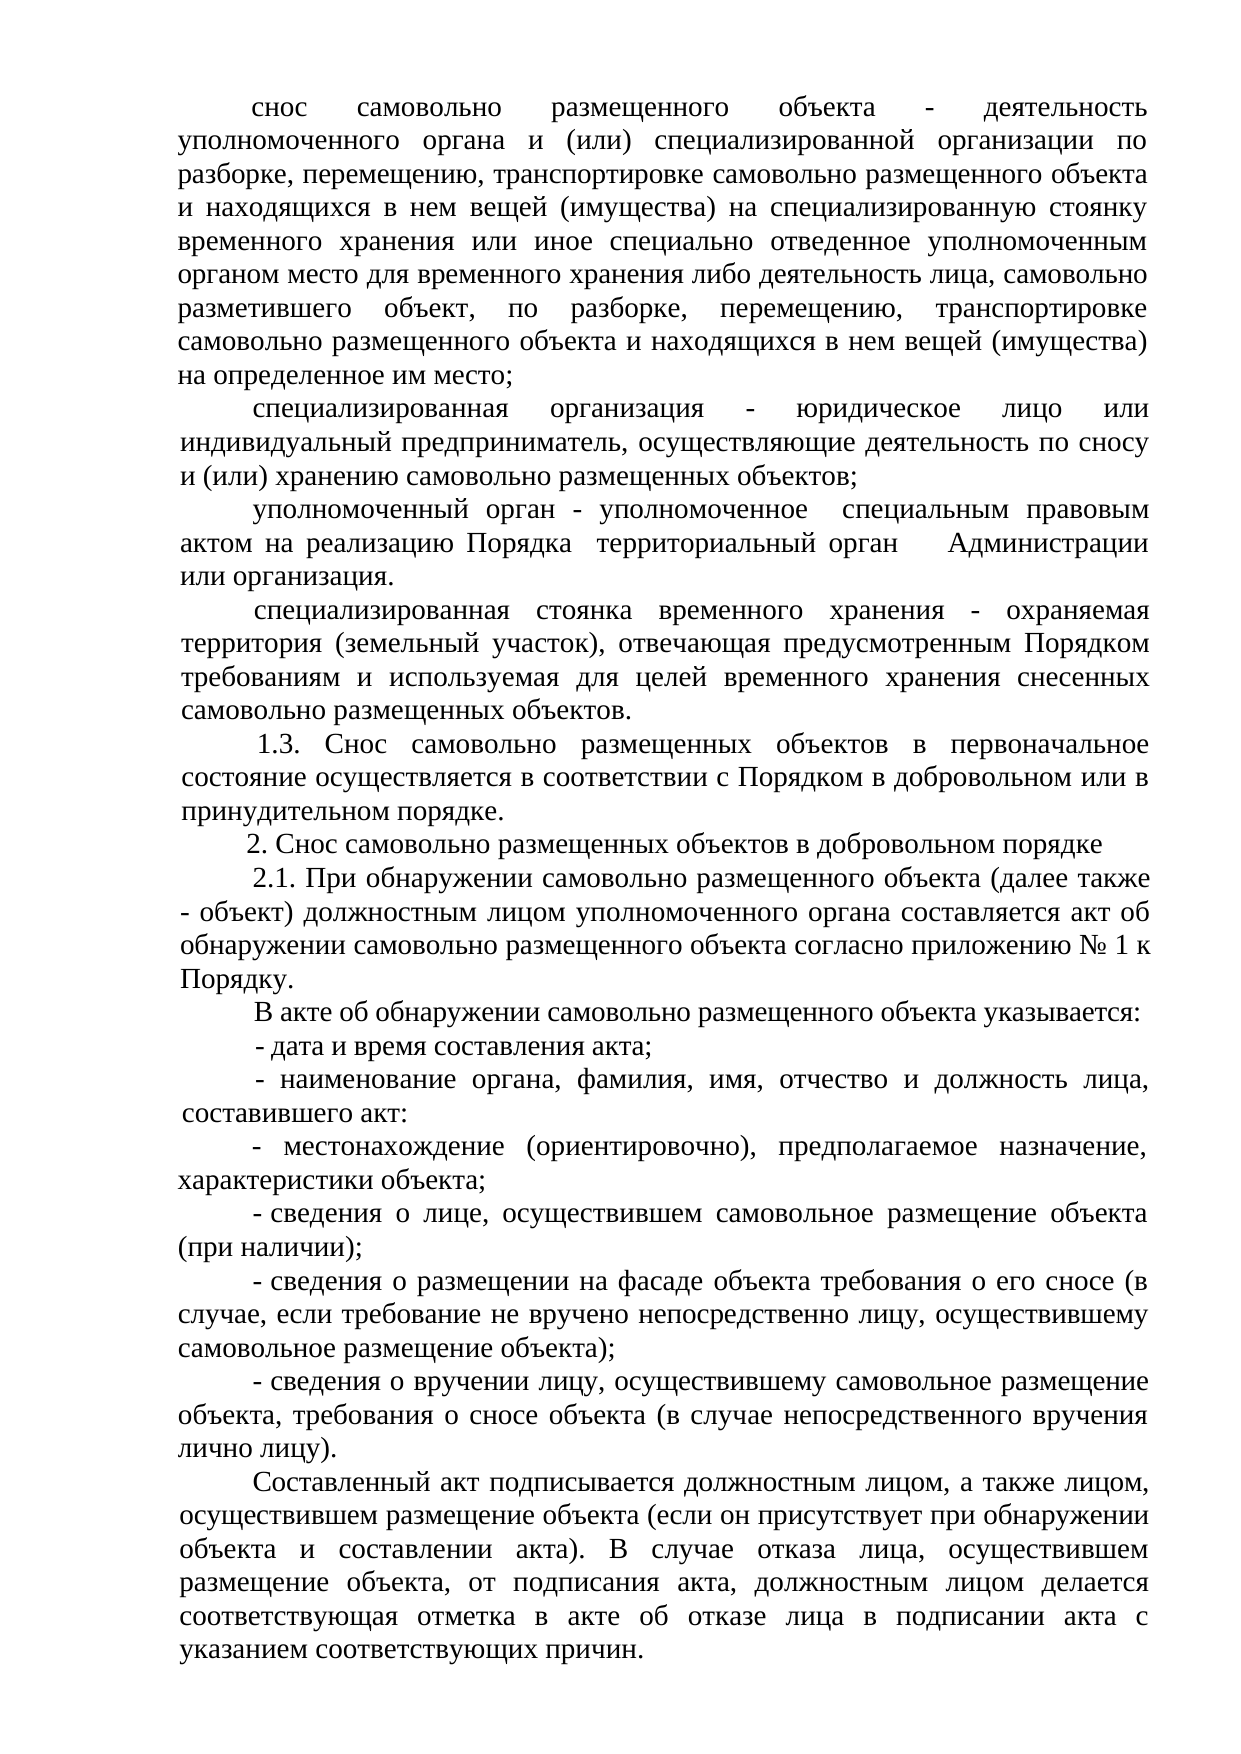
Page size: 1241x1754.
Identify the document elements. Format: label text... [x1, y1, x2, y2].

text - наименование органа, фамилия, имя, отчество и должность лица, составившего акт: [182, 1061, 1150, 1128]
text - местонахождение (ориентировочно), предполагаемое назначение, характеристики объекта; [177, 1128, 1147, 1196]
text специализированная стоянка временного хранения - охраняемая территория (земельный участок), отвечающая предусмотренным Порядком требованиям и используемая для целей временного хранения снесенных самовольно размещенных объектов. [181, 592, 1151, 726]
text - дата и время составления акта; [255, 1028, 1152, 1061]
text специализированная организация - юридическое лицо или индивидуальный предприниматель, осуществляющие деятельность по сносу и (или) хранению самовольно размещенных объектов; [180, 391, 1150, 491]
text Составленный акт подписывается должностным лицом, а также лицом, осуществившем размещение объекта (если он присутствует при обнаружении объекта и составлении акта). В случае отказа лица, осуществившем размещение объекта, от подписания акта, должностным лицом делается соответствующая отметка в акте об отказе лица в подписании акта с указанием соответствующих причин. [179, 1464, 1149, 1665]
text 1.3. Снос самовольно размещенных объектов в первоначальное состояние осуществляется в соответствии с Порядком в добровольном или в принудительном порядке. [181, 726, 1150, 827]
text 2. Снос самовольно размещенных объектов в добровольном порядке [239, 827, 1152, 860]
text 2.1. При обнаружении самовольно размещенного объекта (далее также - объект) должностным лицом уполномоченного органа составляется акт об обнаружении самовольно размещенного объекта согласно приложению № 1 к Порядку. [180, 860, 1151, 994]
text снос самовольно размещенного объекта - деятельность уполномоченного органа и (или) специализированной организации по разборке, перемещению, транспортировке самовольно размещенного объекта и находящихся в нем вещей (имущества) на специализированную стоянку временного хранения или иное специально отведенное уполномоченным органом место для временного хранения либо деятельность лица, самовольно разметившего объект, по разборке, перемещению, транспортировке самовольно размещенного объекта и находящихся в нем вещей (имущества) на определенное им место; [177, 89, 1148, 391]
text уполномоченный орган - уполномоченное специальным правовым актом на реализацию Порядка территориальный орган Администрации или организация. [180, 491, 1150, 592]
list сведения о размещении на фасаде объекта требования о его сносе (в случае, если требование не вручено непосредственно лицу, осуществившему самовольное размещение объекта); [178, 1263, 1149, 1363]
text В акте об обнаружении самовольно размещенного объекта указывается: [254, 994, 1152, 1028]
list сведения о лице, осуществившем самовольное размещение объекта (при наличии); [178, 1196, 1148, 1263]
list сведения о вручении лицу, осуществившему самовольное размещение объекта, требования о сносе объекта (в случае непосредственного вручения лично лицу). [178, 1363, 1149, 1464]
